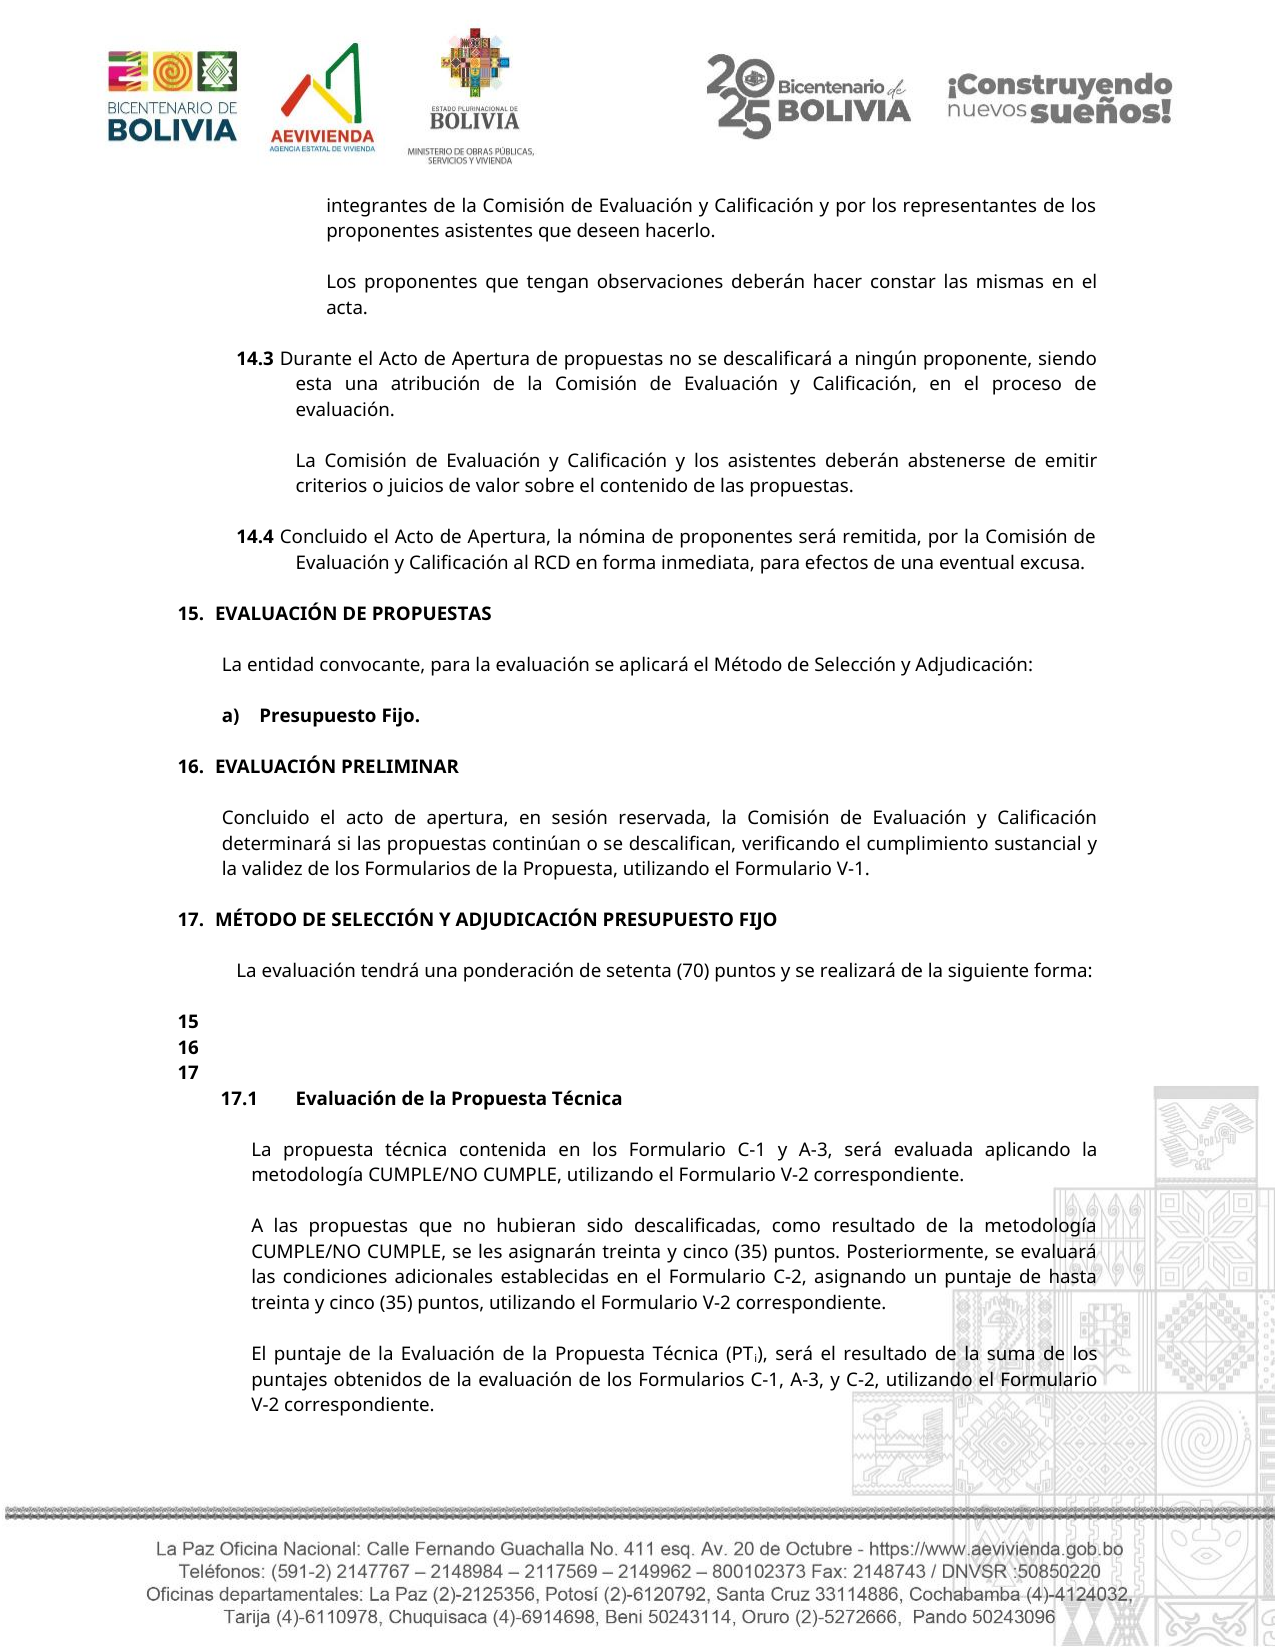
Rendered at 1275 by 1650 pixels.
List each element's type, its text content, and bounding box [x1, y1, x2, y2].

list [288, 192, 1098, 243]
text La propuesta técnica contenida en los Formulario C-1 y A-3, será evaluada aplicando la metodología CUMPLE/NO CUMPLE, utilizando el Formulario V-2 correspondiente. [251, 1136, 1098, 1187]
text Los proponentes que tengan observaciones deberán hacer constar las mismas en el acta. [326, 268, 1098, 319]
list Evaluación de la Propuesta Técnica [220, 1085, 1098, 1111]
text La evaluación tendrá una ponderación de setenta (70) puntos y se realizará de la siguiente forma: [236, 958, 1098, 983]
text A las propuestas que no hubieran sido descalificadas, como resultado de la metodología CUMPLE/NO CUMPLE, se les asignarán treinta y cinco (35) puntos. Posteriormente, se evaluará las condiciones adicionales establecidas en el Formulario C-2, asignando un puntaje de hasta treinta y cinco (35) puntos, utilizando el Formulario V-2 correspondiente. [251, 1213, 1098, 1315]
list EVALUACIÓN DE PROPUESTAS [177, 600, 1098, 626]
text La entidad convocante, para la evaluación se aplicará el Método de Selección y Adjudicación: [222, 651, 1098, 677]
text El puntaje de la Evaluación de la Propuesta Técnica (PTi), será el resultado de la suma de los puntajes obtenidos de la evaluación de los Formularios C-1, A-3, y C-2, utilizando el Formulario V-2 correspondiente. [251, 1340, 1098, 1417]
text 14.3 Durante el Acto de Apertura de propuestas no se descalificará a ningún proponente, siendo esta una atribución de la Comisión de Evaluación y Calificación, en el proceso de evaluación. [236, 345, 1098, 422]
text La Comisión de Evaluación y Calificación y los asistentes deberán abstenerse de emitir criterios o juicios de valor sobre el contenido de las propuestas. [295, 447, 1098, 498]
text Concluido el acto de apertura, en sesión reservada, la Comisión de Evaluación y Calificación determinará si las propuestas continúan o se descalifican, verificando el cumplimiento sustancial y la validez de los Formularios de la Propuesta, utilizando el Formulario V-1. [222, 804, 1098, 881]
list EVALUACIÓN PRELIMINAR [177, 753, 1098, 779]
text 14.4 Concluido el Acto de Apertura, la nómina de proponentes será remitida, por la Comisión de Evaluación y Calificación al RCD en forma inmediata, para efectos de una eventual excusa. [236, 524, 1098, 575]
picture [1, 4, 1275, 1647]
list MÉTODO DE SELECCIÓN Y ADJUDICACIÓN PRESUPUESTO FIJO [177, 907, 1098, 932]
list Presupuesto Fijo. [222, 702, 1098, 728]
